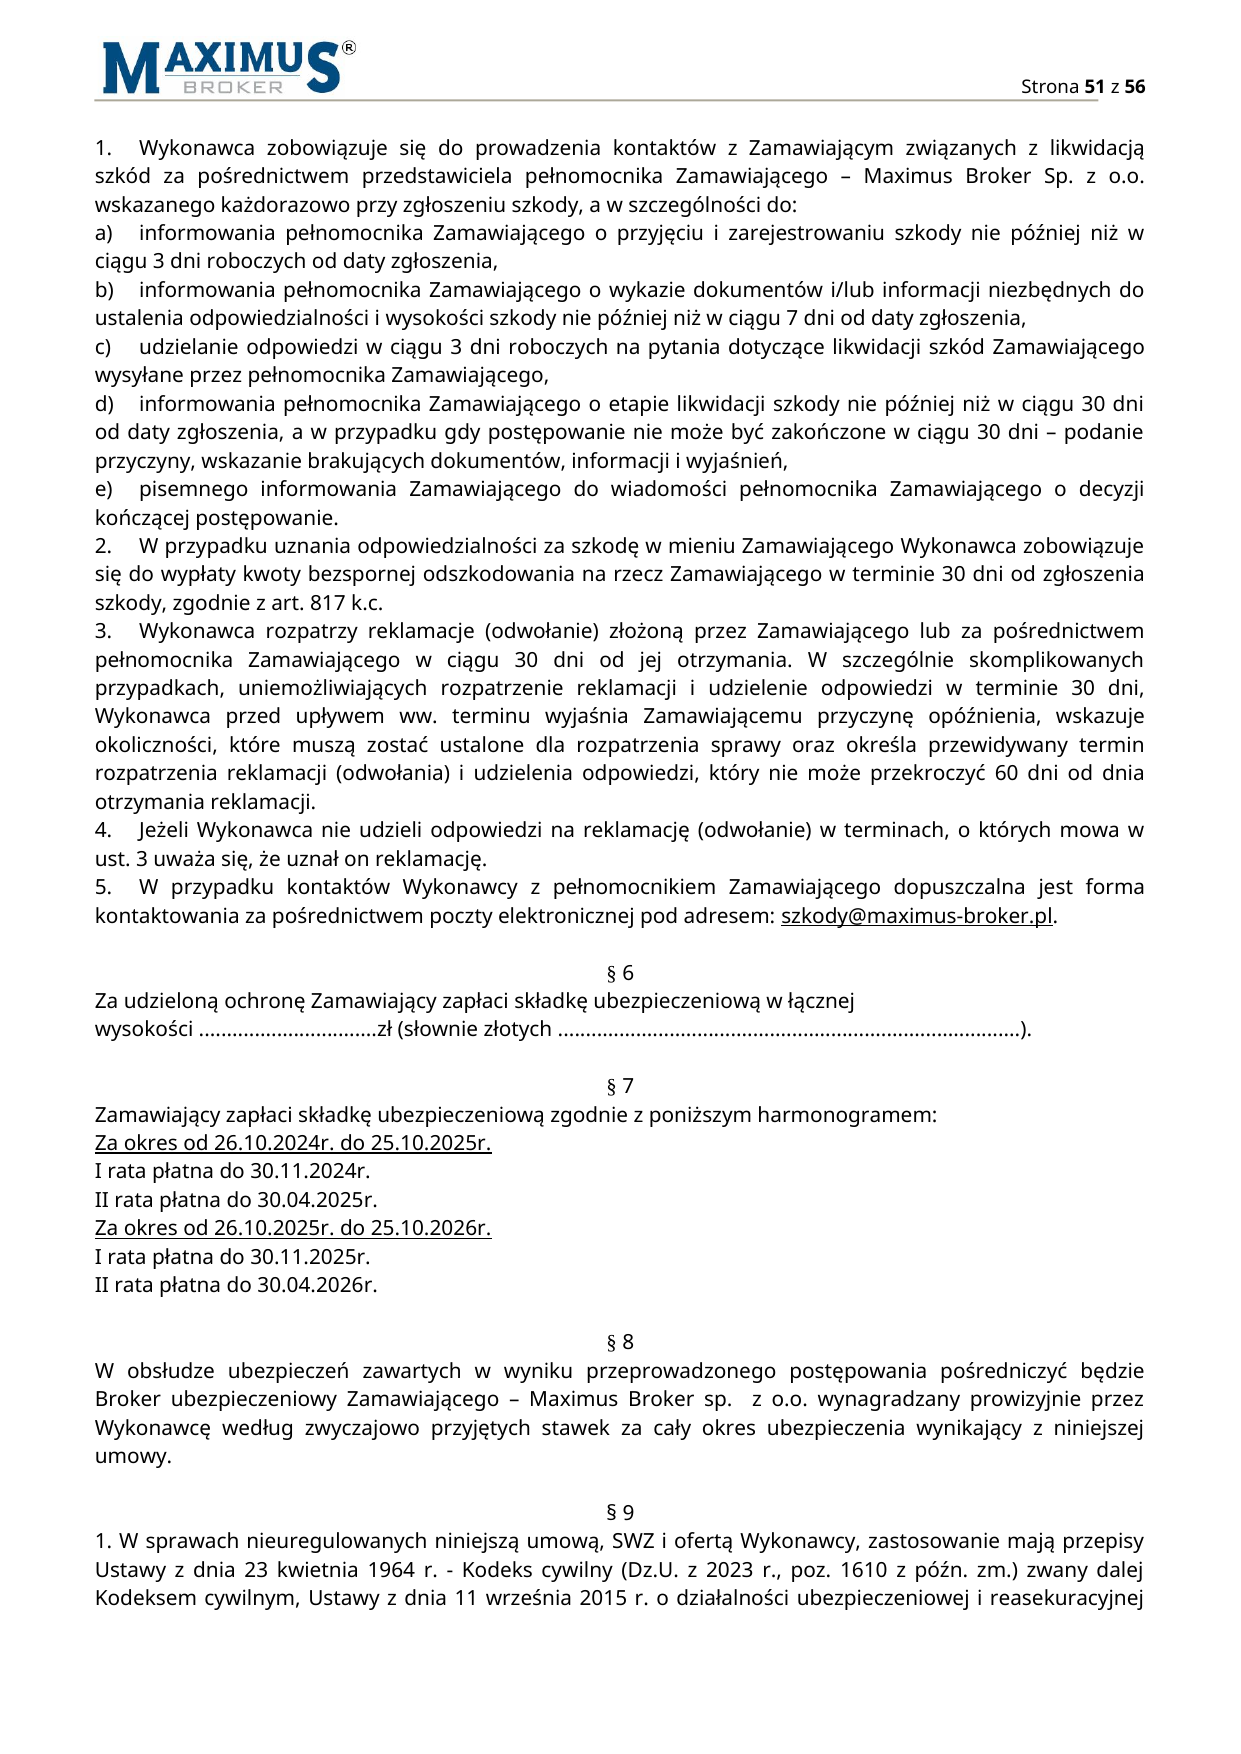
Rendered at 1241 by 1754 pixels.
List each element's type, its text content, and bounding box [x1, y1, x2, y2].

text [94, 1526, 1146, 1612]
text § 9 [94, 1498, 1146, 1526]
text I rata płatna do 30.11.2025r. [94, 1242, 1146, 1270]
list Jeżeli Wykonawca nie udzieli odpowiedzi na reklamację (odwołanie) w terminach, o których mowa w ust. 3 uważa się, że uznał on reklamację. [94, 815, 1146, 872]
text I rata płatna do 30.11.2024r. [94, 1157, 1146, 1185]
list W przypadku uznania odpowiedzialności za szkodę w mieniu Zamawiającego Wykonawca zobowiązuje się do wypłaty kwoty bezspornej odszkodowania na rzecz Zamawiającego w terminie 30 dni od zgłoszenia szkody, zgodnie z art. 817 k.c. [94, 531, 1146, 616]
text Za okres od 26.10.2024r. do 25.10.2025r. [94, 1128, 1146, 1157]
text Za okres od 26.10.2025r. do 25.10.2026r. [94, 1213, 1146, 1242]
list W przypadku kontaktów Wykonawcy z pełnomocnikiem Zamawiającego dopuszczalna jest forma kontaktowania za pośrednictwem poczty elektronicznej pod adresem: szkody@maximus-broker.pl. [94, 872, 1146, 929]
text II rata płatna do 30.04.2025r. [94, 1185, 1146, 1213]
list informowania pełnomocnika Zamawiającego o wykazie dokumentów i/lub informacji niezbędnych do ustalenia odpowiedzialności i wysokości szkody nie później niż w ciągu 7 dni od daty zgłoszenia, [94, 275, 1146, 332]
text W obsłudze ubezpieczeń zawartych w wyniku przeprowadzonego postępowania pośredniczyć będzie Broker ubezpieczeniowy Zamawiającego – Maximus Broker sp. z o.o. wynagradzany prowizyjnie przez Wykonawcę według zwyczajowo przyjętych stawek za cały okres ubezpieczenia wynikający z niniejszej umowy. [94, 1356, 1146, 1469]
picture [97, 36, 362, 98]
text 8 [94, 1327, 1146, 1356]
list informowania pełnomocnika Zamawiającego o etapie likwidacji szkody nie później niż w ciągu 30 dni od daty zgłoszenia, a w przypadku gdy postępowanie nie może być zakończone w ciągu 30 dni – podanie przyczyny, wskazanie brakujących dokumentów, informacji i wyjaśnień, [94, 389, 1146, 474]
list Wykonawca rozpatrzy reklamacje (odwołanie) złożoną przez Zamawiającego lub za pośrednictwem pełnomocnika Zamawiającego w ciągu 30 dni od jej otrzymania. W szczególnie skomplikowanych przypadkach, uniemożliwiających rozpatrzenie reklamacji i udzielenie odpowiedzi w terminie 30 dni, Wykonawca przed upływem ww. terminu wyjaśnia Zamawiającemu przyczynę opóźnienia, wskazuje okoliczności, które muszą zostać ustalone dla rozpatrzenia sprawy oraz określa przewidywany termin rozpatrzenia reklamacji (odwołania) i udzielenia odpowiedzi, który nie może przekroczyć 60 dni od dnia otrzymania reklamacji. [94, 616, 1146, 815]
list Wykonawca zobowiązuje się do prowadzenia kontaktów z Zamawiającym związanych z likwidacją szkód za pośrednictwem przedstawiciela pełnomocnika Zamawiającego – Maximus Broker Sp. z o.o. wskazanego każdorazowo przy zgłoszeniu szkody, a w szczególności do: [94, 133, 1146, 218]
list informowania pełnomocnika Zamawiającego o przyjęciu i zarejestrowaniu szkody nie później niż w ciągu 3 dni roboczych od daty zgłoszenia, [94, 218, 1146, 275]
list udzielanie odpowiedzi w ciągu 3 dni roboczych na pytania dotyczące likwidacji szkód Zamawiającego wysyłane przez pełnomocnika Zamawiającego, [94, 332, 1146, 389]
text II rata płatna do 30.04.2026r. [94, 1270, 1146, 1299]
list pisemnego informowania Zamawiającego do wiadomości pełnomocnika Zamawiającego o decyzji kończącej postępowanie. [94, 474, 1146, 531]
text Zamawiający zapłaci składkę ubezpieczeniową zgodnie z poniższym harmonogramem: [94, 1100, 1146, 1128]
text 7 [94, 1071, 1146, 1100]
text 6 [94, 958, 1146, 986]
text Za udzieloną ochronę Zamawiający zapłaci składkę ubezpieczeniową w łącznej wysokości ................................zł (słownie złotych ...................................................................................). [94, 986, 1146, 1043]
